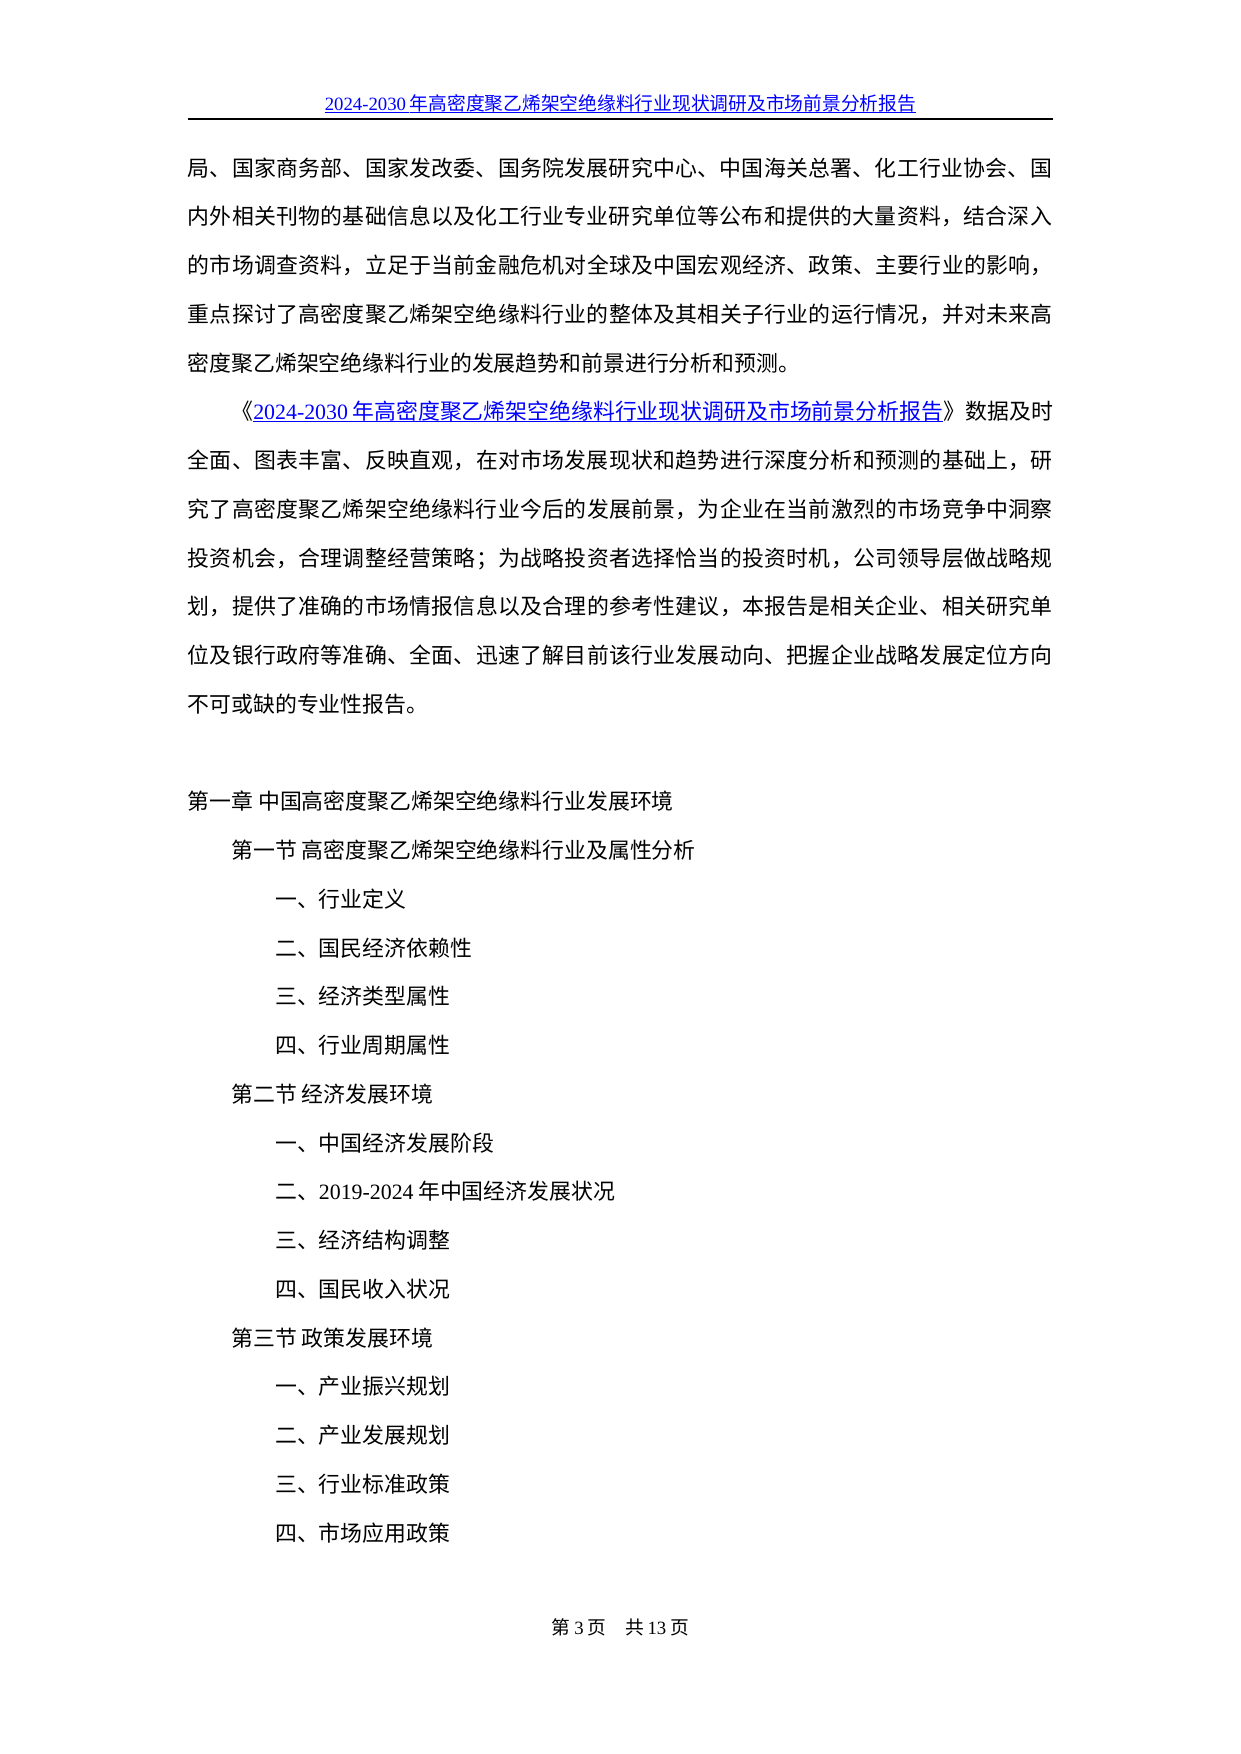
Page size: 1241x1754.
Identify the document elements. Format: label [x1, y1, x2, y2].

text [187, 150, 1053, 1548]
